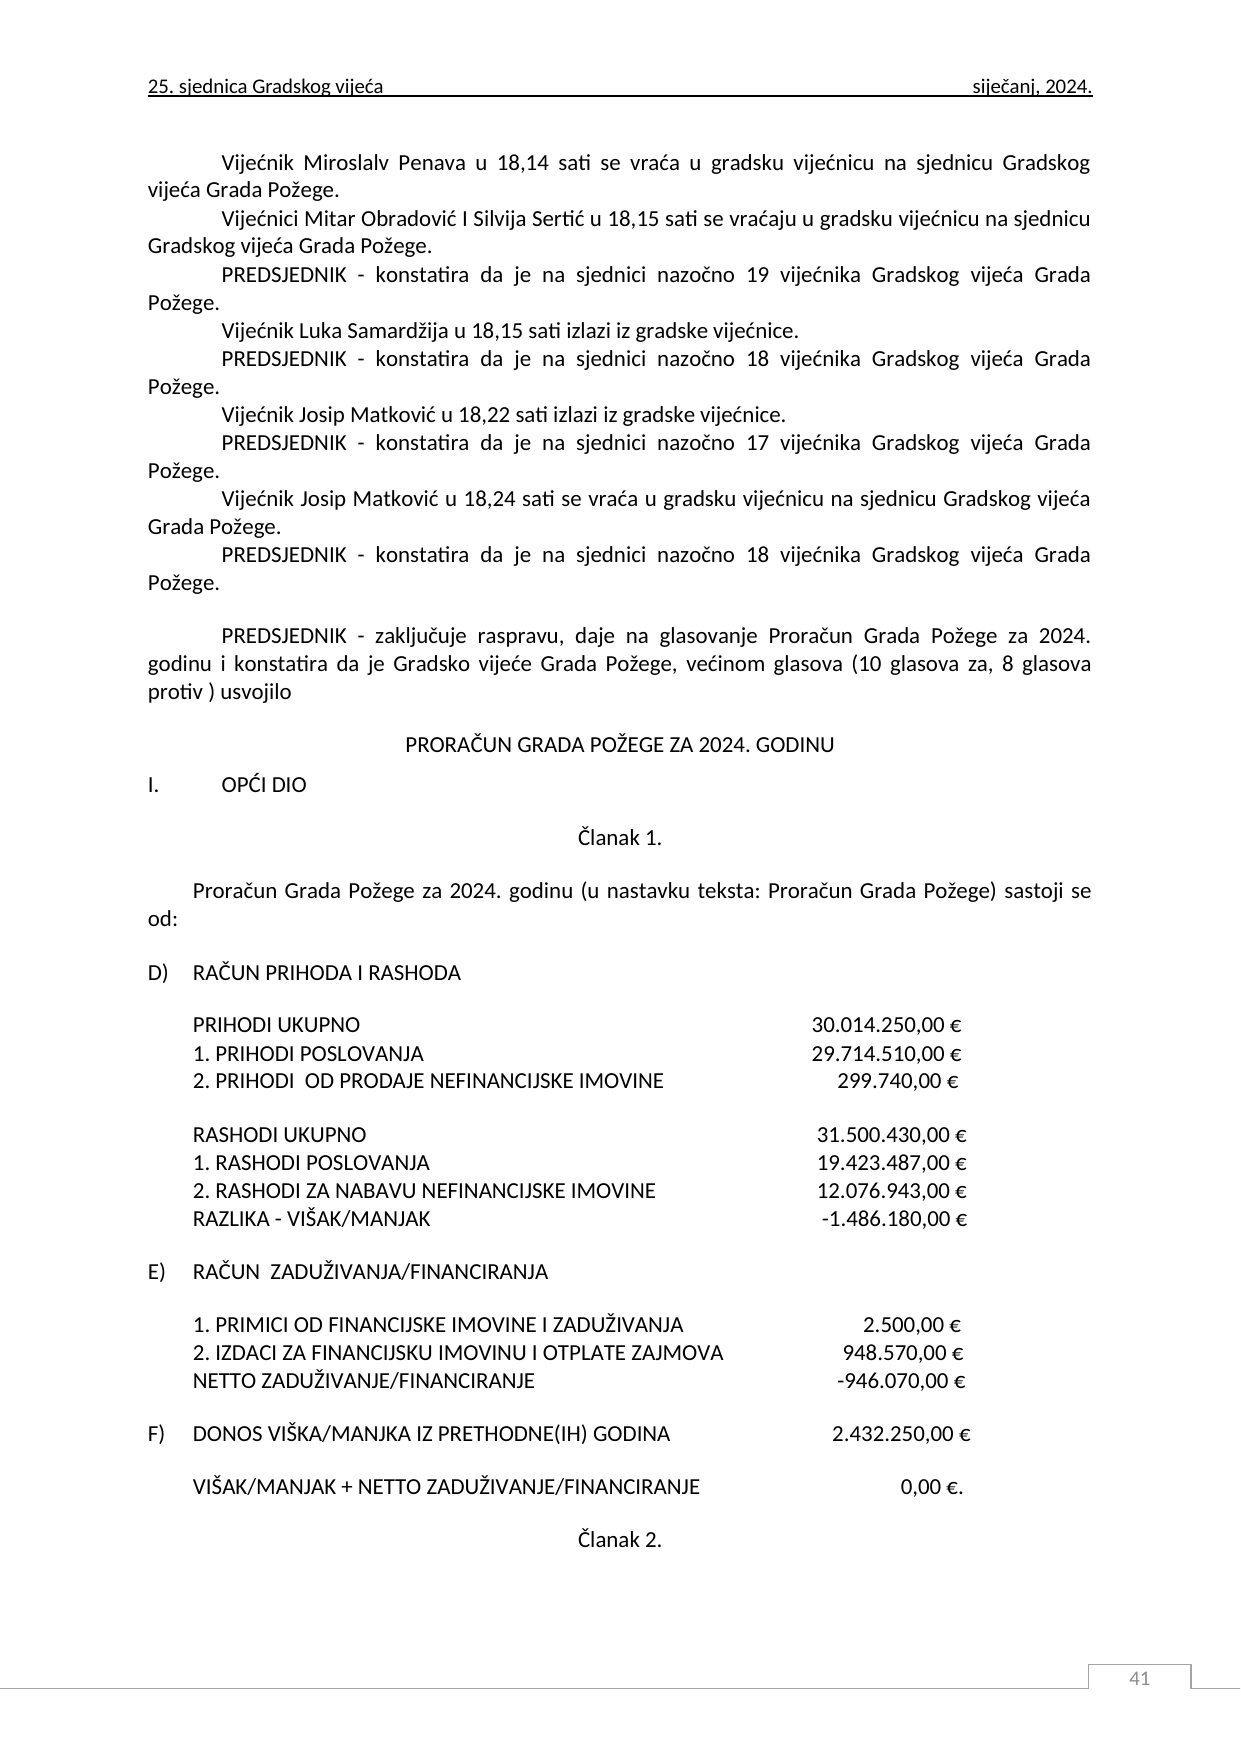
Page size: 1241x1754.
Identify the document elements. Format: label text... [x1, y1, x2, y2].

text NETTO ZADUŽIVANJE/FINANCIRANJE -946.070,00 € [193, 1366, 1093, 1394]
text Vijećnik Luka Samardžija u 18,15 sati izlazi iz gradske vijećnice. [148, 316, 1093, 344]
text PRIHODI UKUPNO 30.014.250,00 € [193, 1011, 1093, 1039]
list RAČUN ZADUŽIVANJA/FINANCIRANJA [148, 1257, 1093, 1285]
text PRORAČUN GRADA POŽEGE ZA 2024. GODINU [148, 730, 1093, 758]
text VIŠAK/MANJAK + NETTO ZADUŽIVANJE/FINANCIRANJE 0,00 €. [193, 1472, 1093, 1500]
text RAZLIKA - VIŠAK/MANJAK -1.486.180,00 € [193, 1204, 1093, 1232]
text PREDSJEDNIK - konstatira da je na sjednici nazočno 18 vijećnika Gradskog vijeća Grada Požege. [148, 540, 1093, 596]
text 2. IZDACI ZA FINANCIJSKU IMOVINU I OTPLATE ZAJMOVA 948.570,00 € [193, 1338, 1093, 1366]
text Proračun Grada Požege za 2024. godinu (u nastavku teksta: Proračun Grada Požege) sastoji se od: [148, 877, 1093, 933]
text PREDSJEDNIK - zaključuje raspravu, daje na glasovanje Proračun Grada Požege za 2024. godinu i konstatira da je Gradsko vijeće Grada Požege, većinom glasova (10 glasova za, 8 glasova protiv ) usvojilo [148, 621, 1093, 705]
list DONOS VIŠKA/MANJKA IZ PRETHODNE(IH) GODINA 2.432.250,00 € [148, 1419, 1093, 1447]
text Vijećnici Mitar Obradović I Silvija Sertić u 18,15 sati se vraćaju u gradsku vijećnicu na sjednicu Gradskog vijeća Grada Požege. [148, 204, 1093, 260]
text 2. RASHODI ZA NABAVU NEFINANCIJSKE IMOVINE 12.076.943,00 € [193, 1176, 1093, 1204]
text 1. PRIHODI POSLOVANJA 29.714.510,00 € [193, 1039, 1093, 1067]
text PREDSJEDNIK - konstatira da je na sjednici nazočno 17 vijećnika Gradskog vijeća Grada Požege. [148, 428, 1093, 484]
text RASHODI UKUPNO 31.500.430,00 € [193, 1120, 1093, 1148]
text I. OPĆI DIO [148, 771, 1093, 798]
text Vijećnik Miroslalv Penava u 18,14 sati se vraća u gradsku vijećnicu na sjednicu Gradskog vijeća Grada Požege. [148, 148, 1093, 204]
text Vijećnik Josip Matković u 18,22 sati izlazi iz gradske vijećnice. [148, 400, 1093, 428]
text PREDSJEDNIK - konstatira da je na sjednici nazočno 18 vijećnika Gradskog vijeća Grada Požege. [148, 344, 1093, 400]
list RAČUN PRIHODA I RASHODA [148, 958, 1093, 986]
text 2. PRIHODI OD PRODAJE NEFINANCIJSKE IMOVINE 299.740,00 € [193, 1067, 1093, 1095]
text Vijećnik Josip Matković u 18,24 sati se vraća u gradsku vijećnicu na sjednicu Gradskog vijeća Grada Požege. [148, 484, 1093, 540]
text Članak 1. [148, 823, 1093, 852]
text 1. RASHODI POSLOVANJA 19.423.487,00 € [193, 1148, 1093, 1176]
text Članak 2. [148, 1525, 1093, 1553]
text PREDSJEDNIK - konstatira da je na sjednici nazočno 19 vijećnika Gradskog vijeća Grada Požege. [148, 260, 1093, 316]
text 1. PRIMICI OD FINANCIJSKE IMOVINE I ZADUŽIVANJA 2.500,00 € [193, 1310, 1093, 1338]
